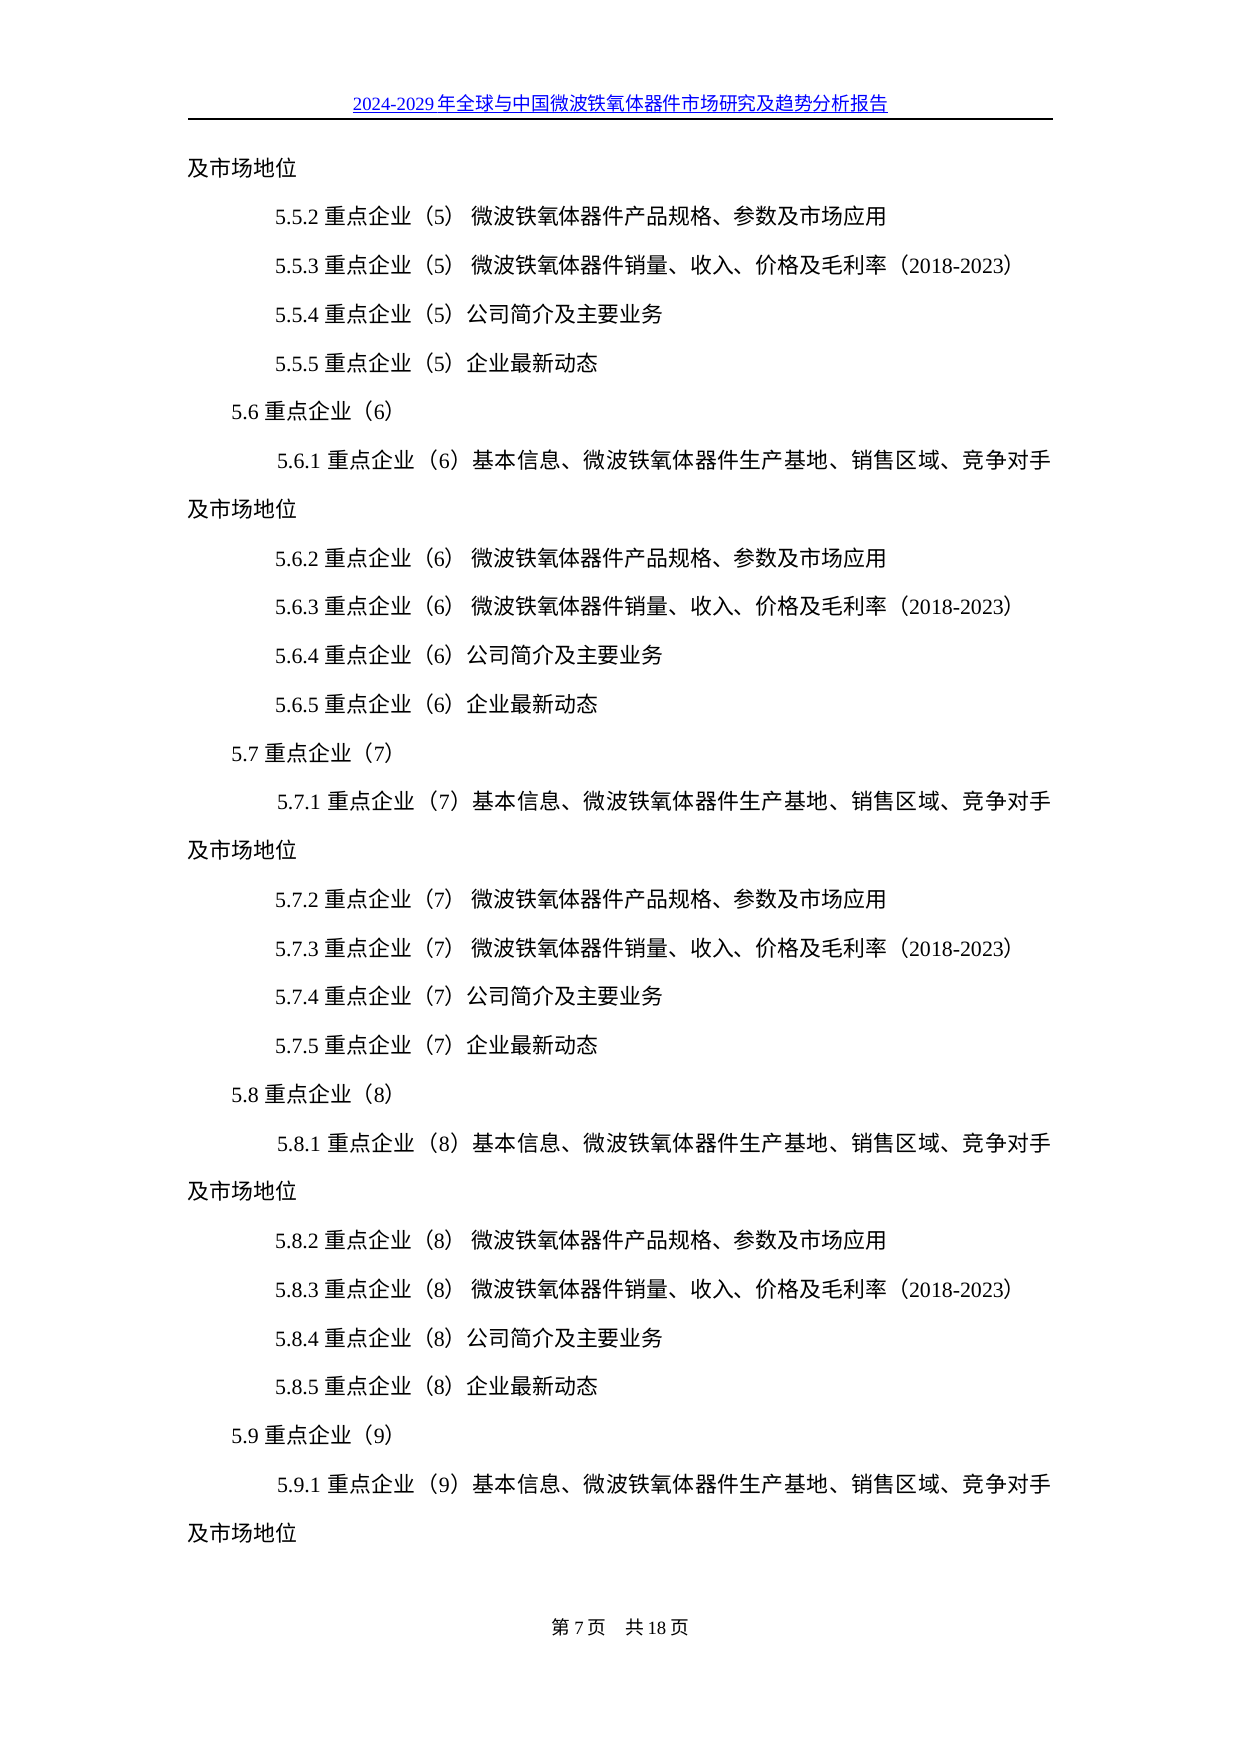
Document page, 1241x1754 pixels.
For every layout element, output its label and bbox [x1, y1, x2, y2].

text [187, 150, 1053, 1548]
